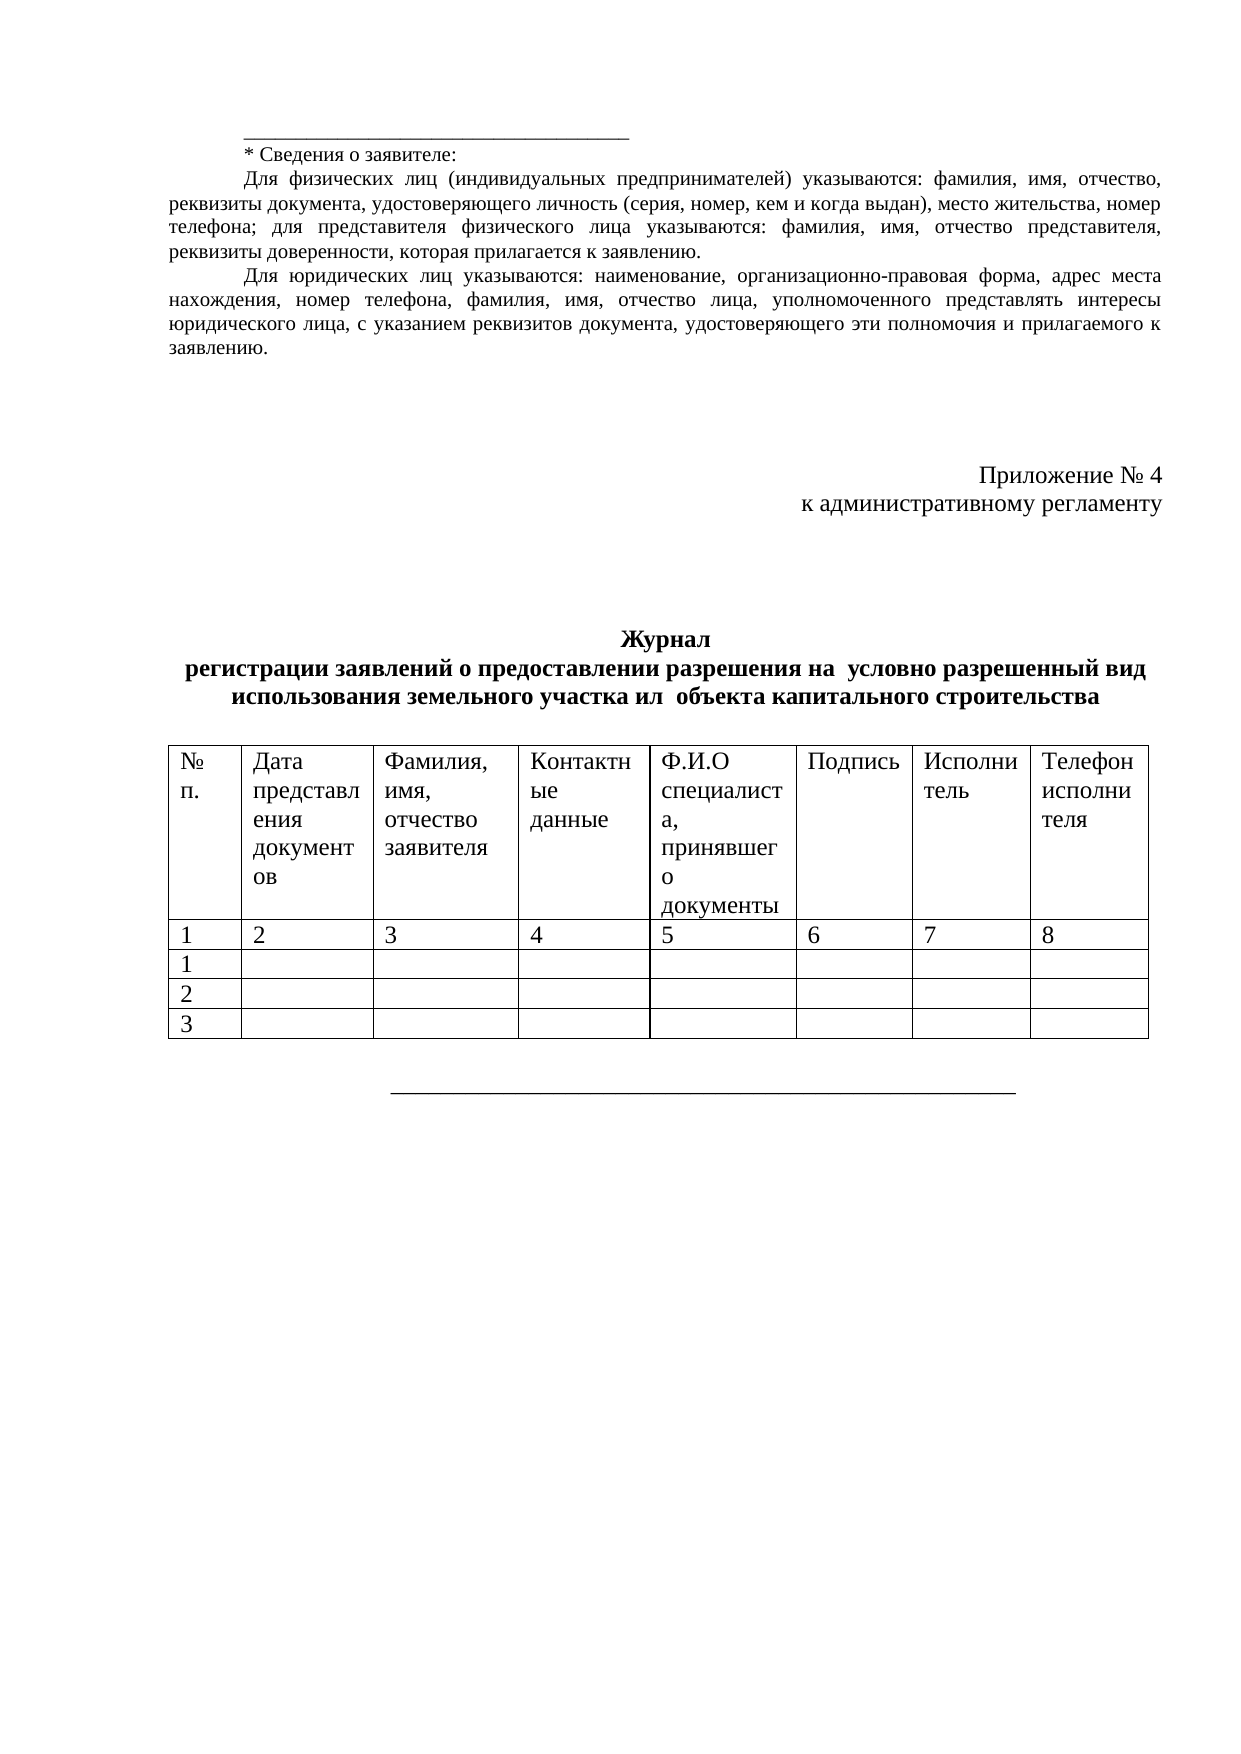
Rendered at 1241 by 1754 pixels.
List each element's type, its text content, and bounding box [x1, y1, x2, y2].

table_cell [374, 950, 518, 978]
text __________________________________________________ [169, 1068, 1162, 1096]
table_cell [651, 1009, 796, 1038]
subtitle Журнал регистрации заявлений о предоставлении разрешения на условно разрешенный вид использования земельного участка ил объекта капитального строительства [169, 624, 1162, 710]
table_cell [1031, 1009, 1148, 1038]
table_cell [797, 979, 912, 1008]
table_cell [1031, 950, 1148, 978]
table_cell [651, 979, 796, 1008]
table_cell [913, 950, 1030, 978]
table_cell [374, 979, 518, 1008]
table_cell [374, 1009, 518, 1038]
text Приложение № 4 [169, 460, 1162, 488]
table_cell [519, 950, 649, 978]
table_cell [797, 950, 912, 978]
text _____________________________________ [169, 118, 1162, 142]
table_cell 5 [651, 920, 796, 948]
table_cell 8 [1031, 920, 1148, 948]
text * Сведения о заявителе: [169, 142, 1162, 166]
table_cell 7 [913, 920, 1030, 948]
text Для юридических лиц указываются: наименование, организационно-правовая форма, адрес места нахождения, номер телефона, фамилия, имя, отчество лица, уполномоченного представлять интересы юридического лица, с указанием реквизитов документа, удостоверяющего эти полномочия и прилагаемого к заявлению. [169, 263, 1162, 359]
table_cell 2 [169, 979, 241, 1008]
table_cell [797, 1009, 912, 1038]
table_header Фамилия, имя, отчество заявителя [374, 746, 518, 919]
table_header № п. [169, 746, 241, 919]
table_header Ф.И.О специалиста, принявшего документы [651, 746, 796, 919]
table_cell [913, 1009, 1030, 1038]
table_cell [1031, 979, 1148, 1008]
text к административному регламенту [759, 488, 1162, 517]
table_cell 1 [169, 920, 241, 948]
table_cell 1 [169, 950, 241, 978]
table_cell [242, 979, 373, 1008]
table_cell 3 [374, 920, 518, 948]
table_header Подпись [797, 746, 912, 919]
table_cell 2 [242, 920, 373, 948]
table_header Исполнитель [913, 746, 1030, 919]
table_cell 4 [519, 920, 649, 948]
table_cell 6 [797, 920, 912, 948]
table_cell [651, 950, 796, 978]
table_cell [242, 1009, 373, 1038]
table_cell [519, 979, 649, 1008]
table_cell [913, 979, 1030, 1008]
table_cell [519, 1009, 649, 1038]
table_header Дата представления документов [242, 746, 373, 919]
table_cell [242, 950, 373, 978]
table_header Телефон исполнителя [1031, 746, 1148, 919]
text Для физических лиц (индивидуальных предпринимателей) указываются: фамилия, имя, отчество, реквизиты документа, удостоверяющего личность (серия, номер, кем и когда выдан), место жительства, номер телефона; для представителя физического лица указываются: фамилия, имя, отчество представителя, реквизиты доверенности, которая прилагается к заявлению. [169, 166, 1162, 263]
table_cell 3 [169, 1009, 241, 1038]
table_header Контактные данные [519, 746, 649, 919]
